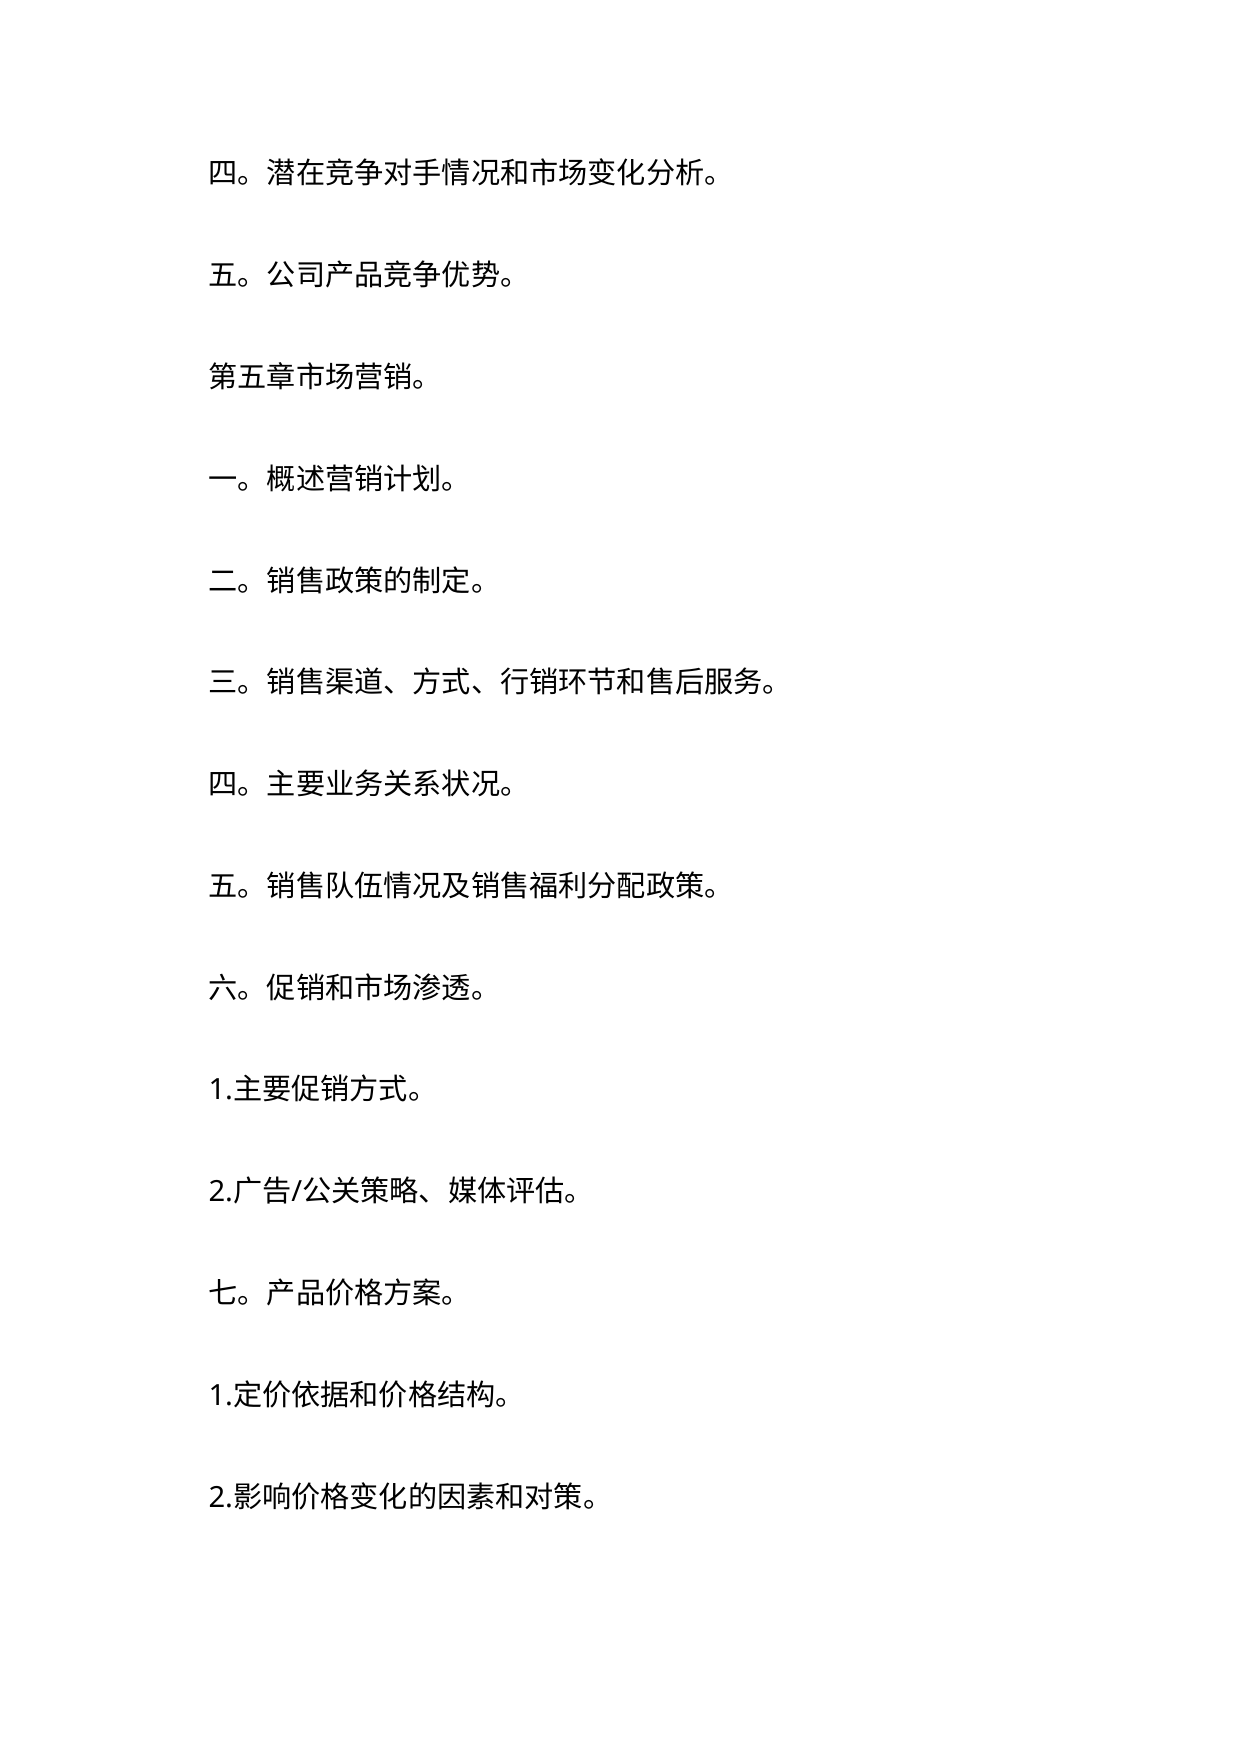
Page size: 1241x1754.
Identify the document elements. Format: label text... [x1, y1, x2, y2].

text 五。公司产品竞争优势。 [150, 252, 1090, 294]
text 七。产品价格方案。 [150, 1270, 1090, 1312]
text 2.广告/公关策略、媒体评估。 [150, 1168, 1090, 1210]
text 1.主要促销方式。 [150, 1066, 1090, 1108]
text 第五章市场营销。 [150, 353, 1090, 396]
text 2.影响价格变化的因素和对策。 [150, 1474, 1090, 1516]
text 六。促销和市场渗透。 [150, 964, 1090, 1006]
text 四。主要业务关系状况。 [150, 761, 1090, 803]
text 三。销售渠道、方式、行销环节和售后服务。 [150, 659, 1090, 701]
text 五。销售队伍情况及销售福利分配政策。 [150, 862, 1090, 905]
text 一。概述营销计划。 [150, 455, 1090, 498]
text 二。销售政策的制定。 [150, 557, 1090, 599]
text 四。潜在竞争对手情况和市场变化分析。 [150, 150, 1090, 192]
text 1.定价依据和价格结构。 [150, 1372, 1090, 1414]
